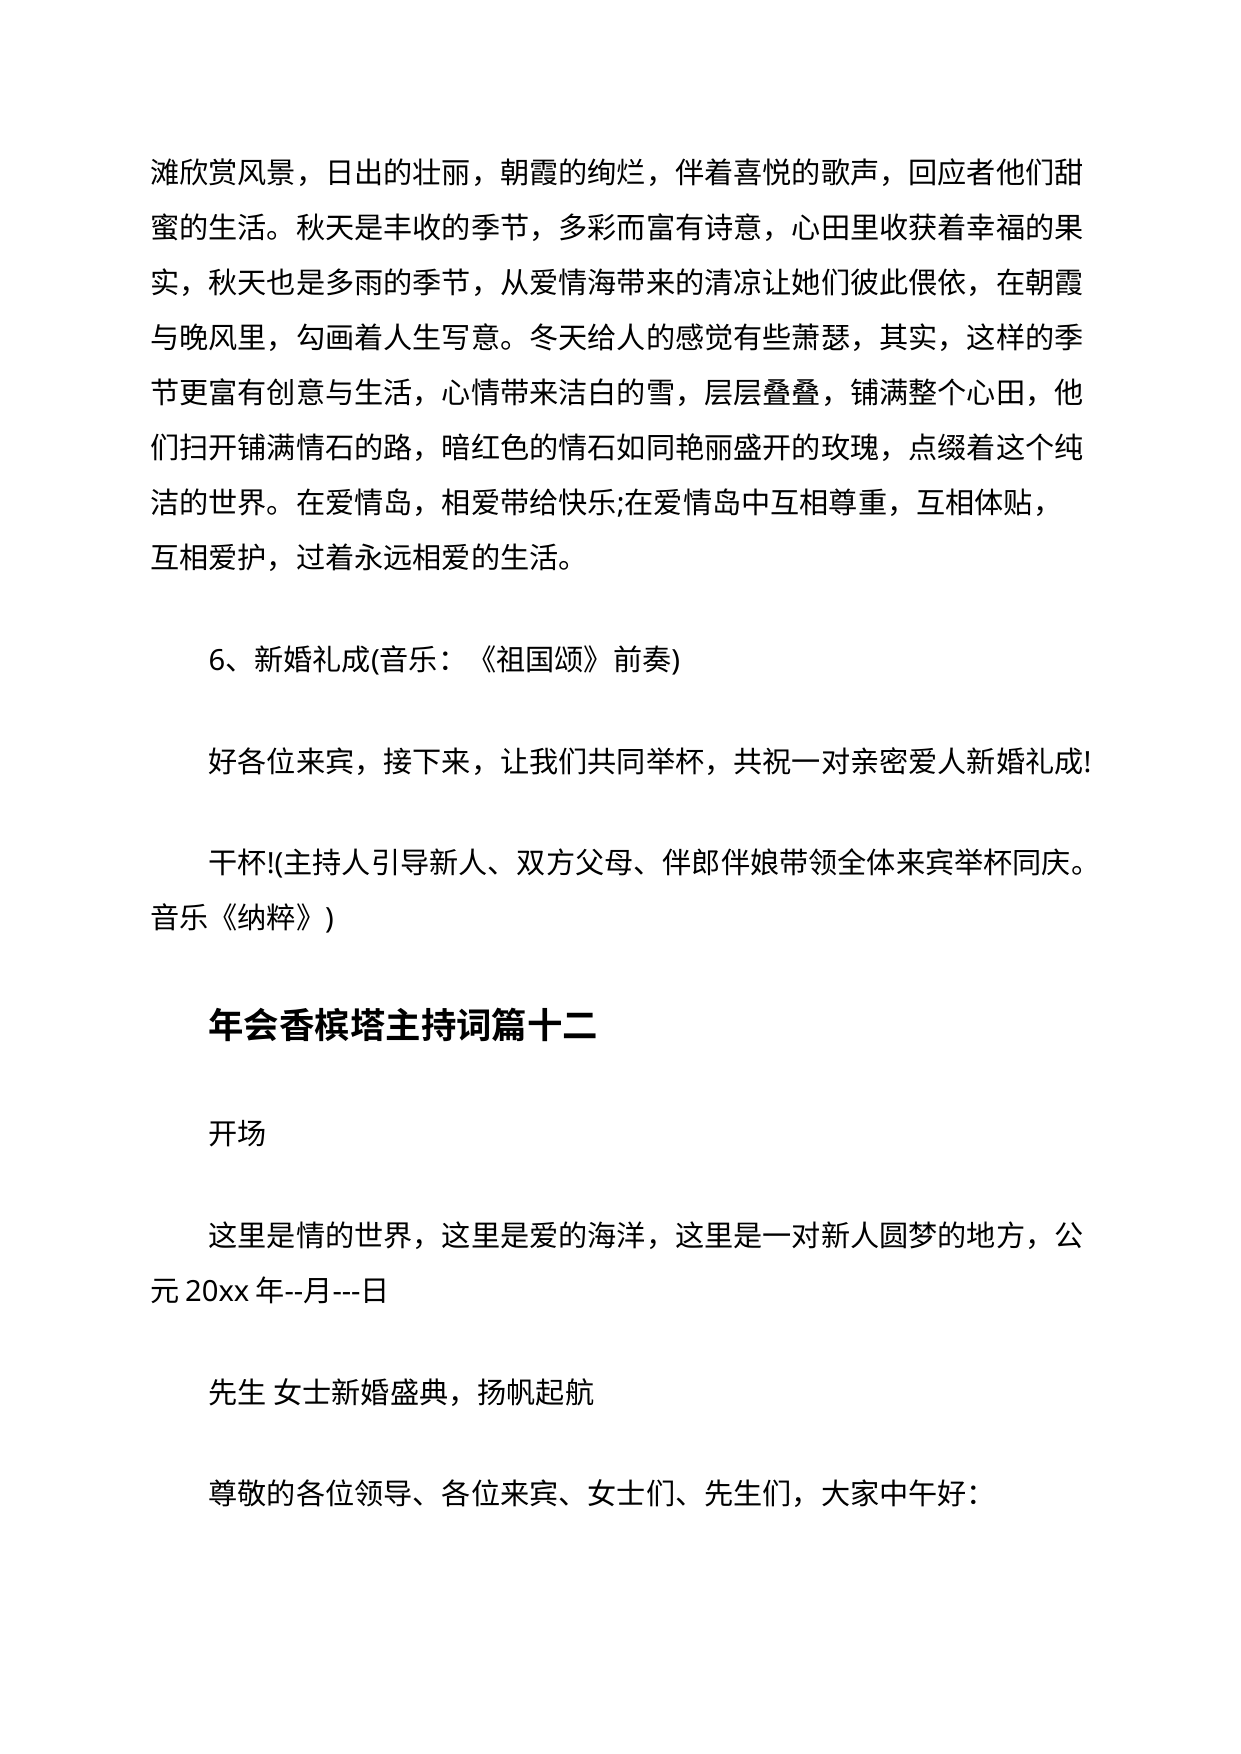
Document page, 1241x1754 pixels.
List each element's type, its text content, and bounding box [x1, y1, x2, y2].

text 年会香槟塔主持词篇十二 [150, 997, 1090, 1048]
text 这里是情的世界，这里是爱的海洋，这里是一对新人圆梦的地方，公元20xx年--月---日 [150, 1212, 1090, 1309]
text 好各位来宾，接下来，让我们共同举杯，共祝一对亲密爱人新婚礼成! [150, 738, 1090, 781]
text 开场 [150, 1111, 1090, 1153]
text 6、新婚礼成(音乐：《祖国颂》前奏) [150, 636, 1090, 678]
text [150, 150, 1090, 577]
text 干杯!(主持人引导新人、双方父母、伴郎伴娘带领全体来宾举杯同庆。音乐《纳粹》) [150, 840, 1090, 937]
text 尊敬的各位领导、各位来宾、女士们、先生们，大家中午好： [150, 1471, 1090, 1513]
text 先生 女士新婚盛典，扬帆起航 [150, 1369, 1090, 1411]
